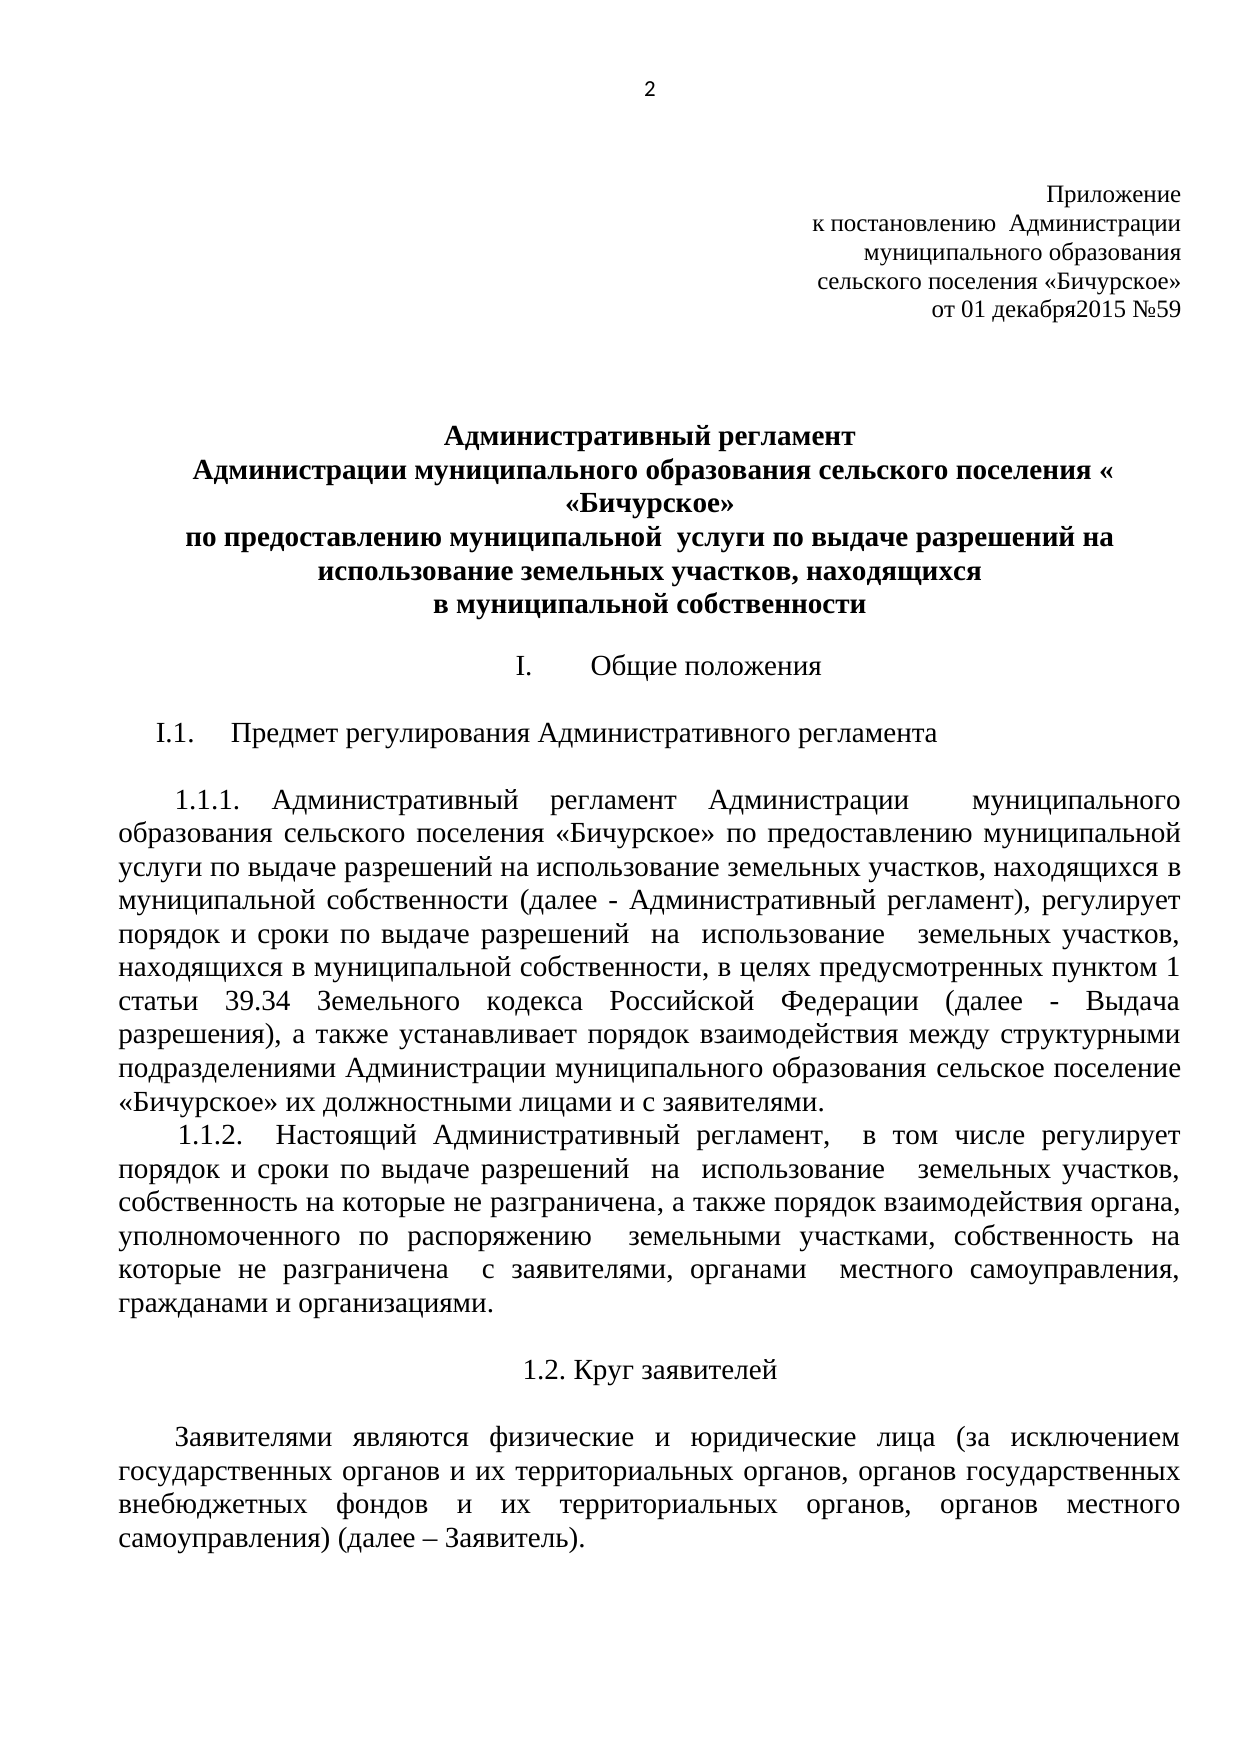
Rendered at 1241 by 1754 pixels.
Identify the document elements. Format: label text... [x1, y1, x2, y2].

text Администрации муниципального образования сельского поселения « «Бичурское» [118, 452, 1181, 519]
text 1.1.1. Административный регламент Администрации муниципального образования сельского поселения «Бичурское» по предоставлению муниципальной услуги по выдаче разрешений на использование земельных участков, находящихся в муниципальной собственности (далее - Административный регламент), регулирует порядок и сроки по выдаче разрешений на использование земельных участков, находящихся в муниципальной собственности, в целях предусмотренных пунктом 1 статьи 39.34 Земельного кодекса Российской Федерации (далее - Выдача разрешения), а также устанавливает порядок взаимодействия между структурными подразделениями Администрации муниципального образования сельское поселение «Бичурское» их должностными лицами и с заявителями. [118, 782, 1181, 1117]
text сельского поселения «Бичурское» [118, 266, 1181, 294]
text Заявителями являются физические и юридические лица (за исключением государственных органов и их территориальных органов, органов государственных внебюджетных фондов и их территориальных органов, органов местного самоуправления) (далее – Заявитель). [118, 1419, 1181, 1553]
text 1.1.2. Настоящий Административный регламент, в том числе регулирует порядок и сроки по выдаче разрешений на использование земельных участков, собственность на которые не разграничена, а также порядок взаимодействия органа, уполномоченного по распоряжению земельными участками, собственность на которые не разграничена с заявителями, органами местного самоуправления, гражданами и организациями. [118, 1117, 1181, 1318]
text от 01 декабря2015 №59 [118, 294, 1181, 323]
list Общие положения [156, 648, 1181, 681]
text в муниципальной собственности [118, 586, 1181, 620]
list Предмет регулирования Административного регламента [156, 715, 1181, 748]
text Административный регламент [118, 418, 1181, 452]
text по предоставлению муниципальной услуги по выдаче разрешений на использование земельных участков, находящихся [118, 519, 1181, 586]
text муниципального образования [118, 237, 1181, 266]
text 1.2. Круг заявителей [118, 1352, 1181, 1386]
text к постановлению Администрации [118, 208, 1181, 237]
text Приложение [118, 179, 1181, 208]
